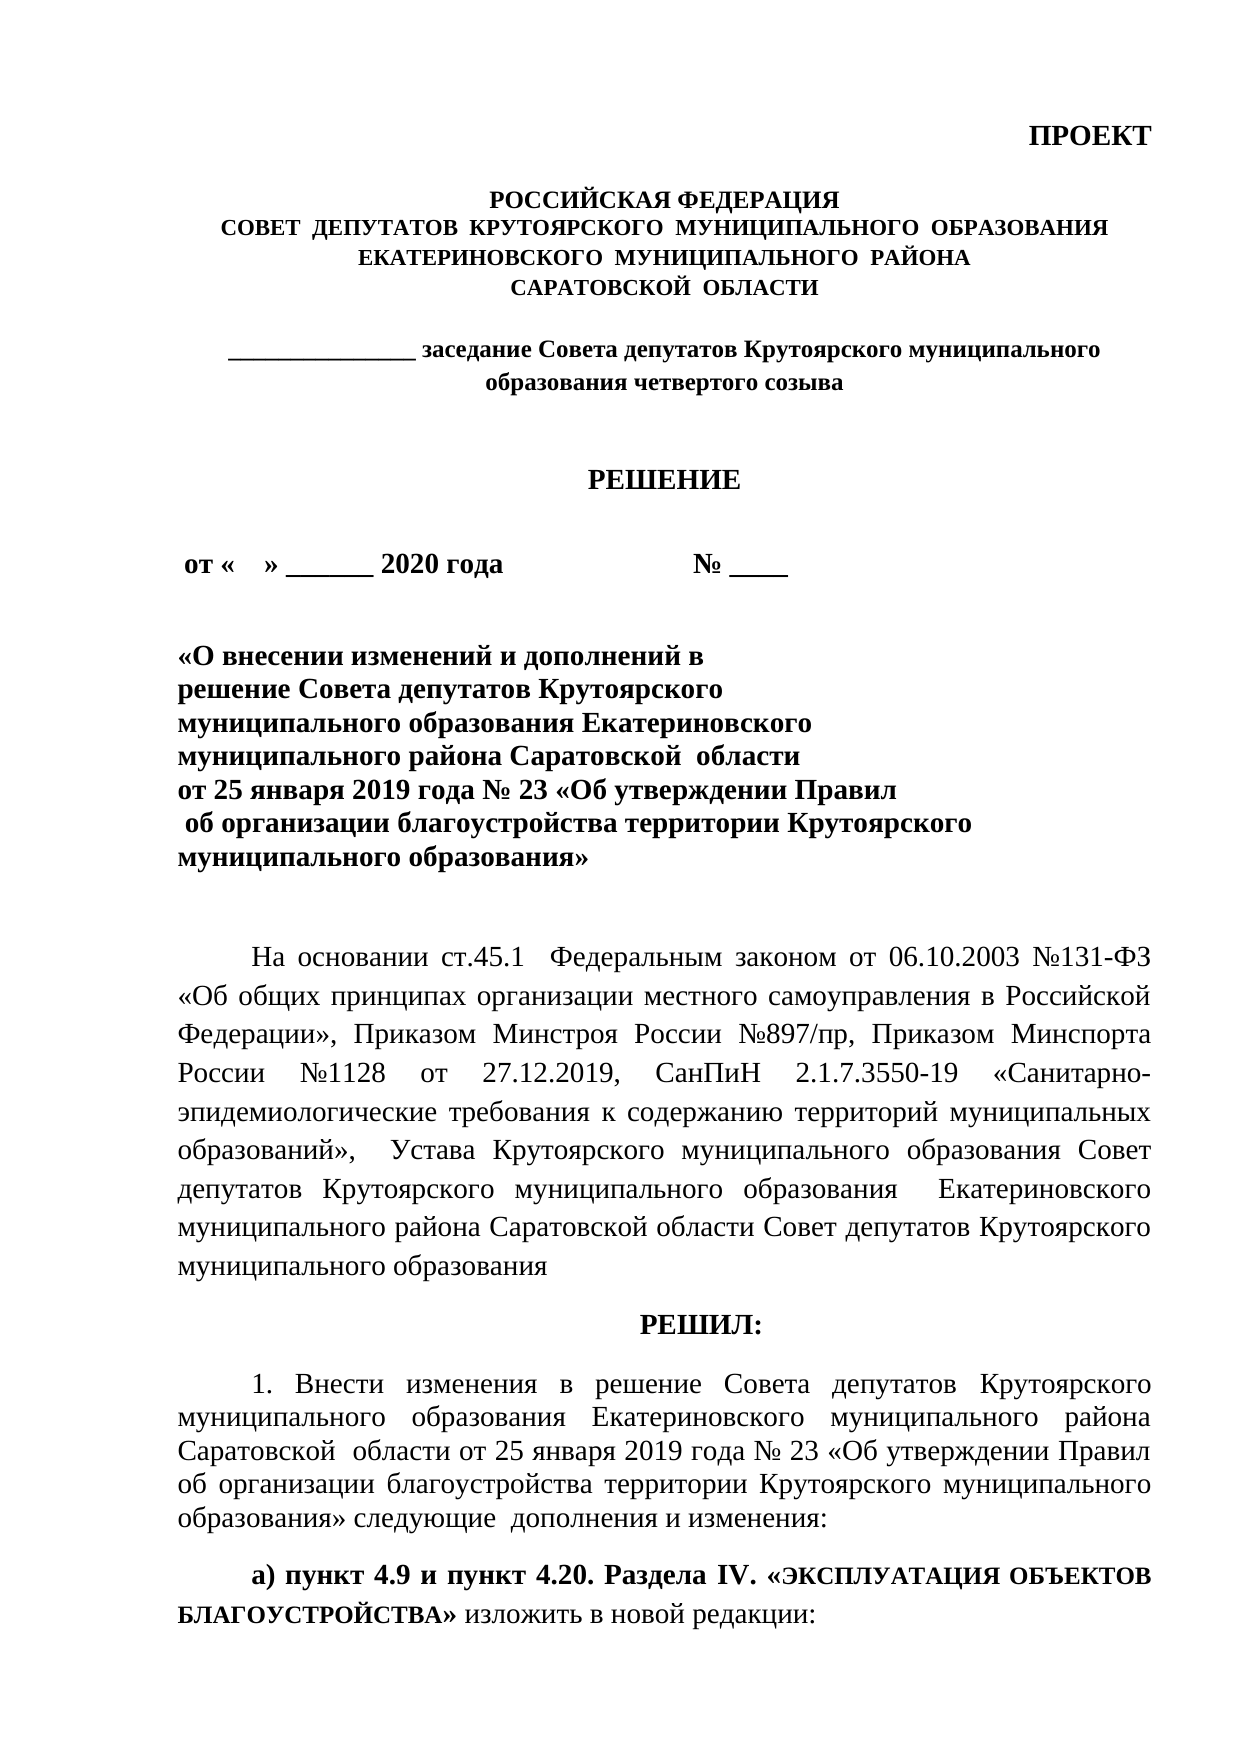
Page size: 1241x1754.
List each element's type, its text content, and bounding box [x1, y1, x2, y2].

text ПРОЕКТ [177, 118, 1152, 152]
text ЕКАТЕРИНОВСКОГО МУНИЦИПАЛЬНОГО РАЙОНА [177, 244, 1152, 271]
subtitle от « » ______ 2020 года № ____ [177, 546, 1152, 579]
text РЕШИЛ: [177, 1307, 1152, 1341]
text _______________ заседание Совета депутатов Крутоярского муниципального образования четвертого созыва [177, 334, 1152, 396]
title РОССИЙСКАЯ ФЕДЕРАЦИЯ [177, 185, 1152, 214]
text муниципального района Саратовской области [177, 738, 1152, 772]
text 1. Внести изменения в решение Совета депутатов Крутоярского муниципального образования Екатериновского муниципального района Саратовской области от 25 января 2019 года № 23 «Об утверждении Правил об организации благоустройства территории Крутоярского муниципального образования» следующие дополнения и изменения: [177, 1366, 1152, 1533]
text РЕШЕНИЕ [177, 462, 1152, 496]
text решение Совета депутатов Крутоярского [177, 671, 1152, 705]
text САРАТОВСКОЙ ОБЛАСТИ [177, 274, 1152, 301]
text от 25 января 2019 года № 23 «Об утверждении Правил [177, 772, 1152, 805]
text об организации благоустройства территории Крутоярского муниципального образования» [177, 805, 1152, 872]
text СОВЕТ ДЕПУТАТОВ КРУТОЯРСКОГО МУНИЦИПАЛЬНОГО ОБРАЗОВАНИЯ [177, 214, 1152, 240]
text а) пункт 4.9 и пункт 4.20. Раздела IV. «ЭКСПЛУАТАЦИЯ ОБЪЕКТОВ БЛАГОУСТРОЙСТВА» изложить в новой редакции: [177, 1557, 1152, 1629]
text На основании ст.45.1 Федеральным законом от 06.10.2003 №131-ФЗ «Об общих принципах организации местного самоуправления в Российской Федерации», Приказом Минстроя России №897/пр, Приказом Минспорта России №1128 от 27.12.2019, СанПиН 2.1.7.3550-19 «Санитарно-эпидемиологические требования к содержанию территорий муниципальных образований», Устава Крутоярского муниципального образования Совет депутатов Крутоярского муниципального образования Екатериновского муниципального района Саратовской области Совет депутатов Крутоярского муниципального образования [177, 939, 1152, 1281]
text муниципального образования Екатериновского [177, 705, 1152, 738]
text «О внесении изменений и дополнений в [177, 638, 1152, 671]
